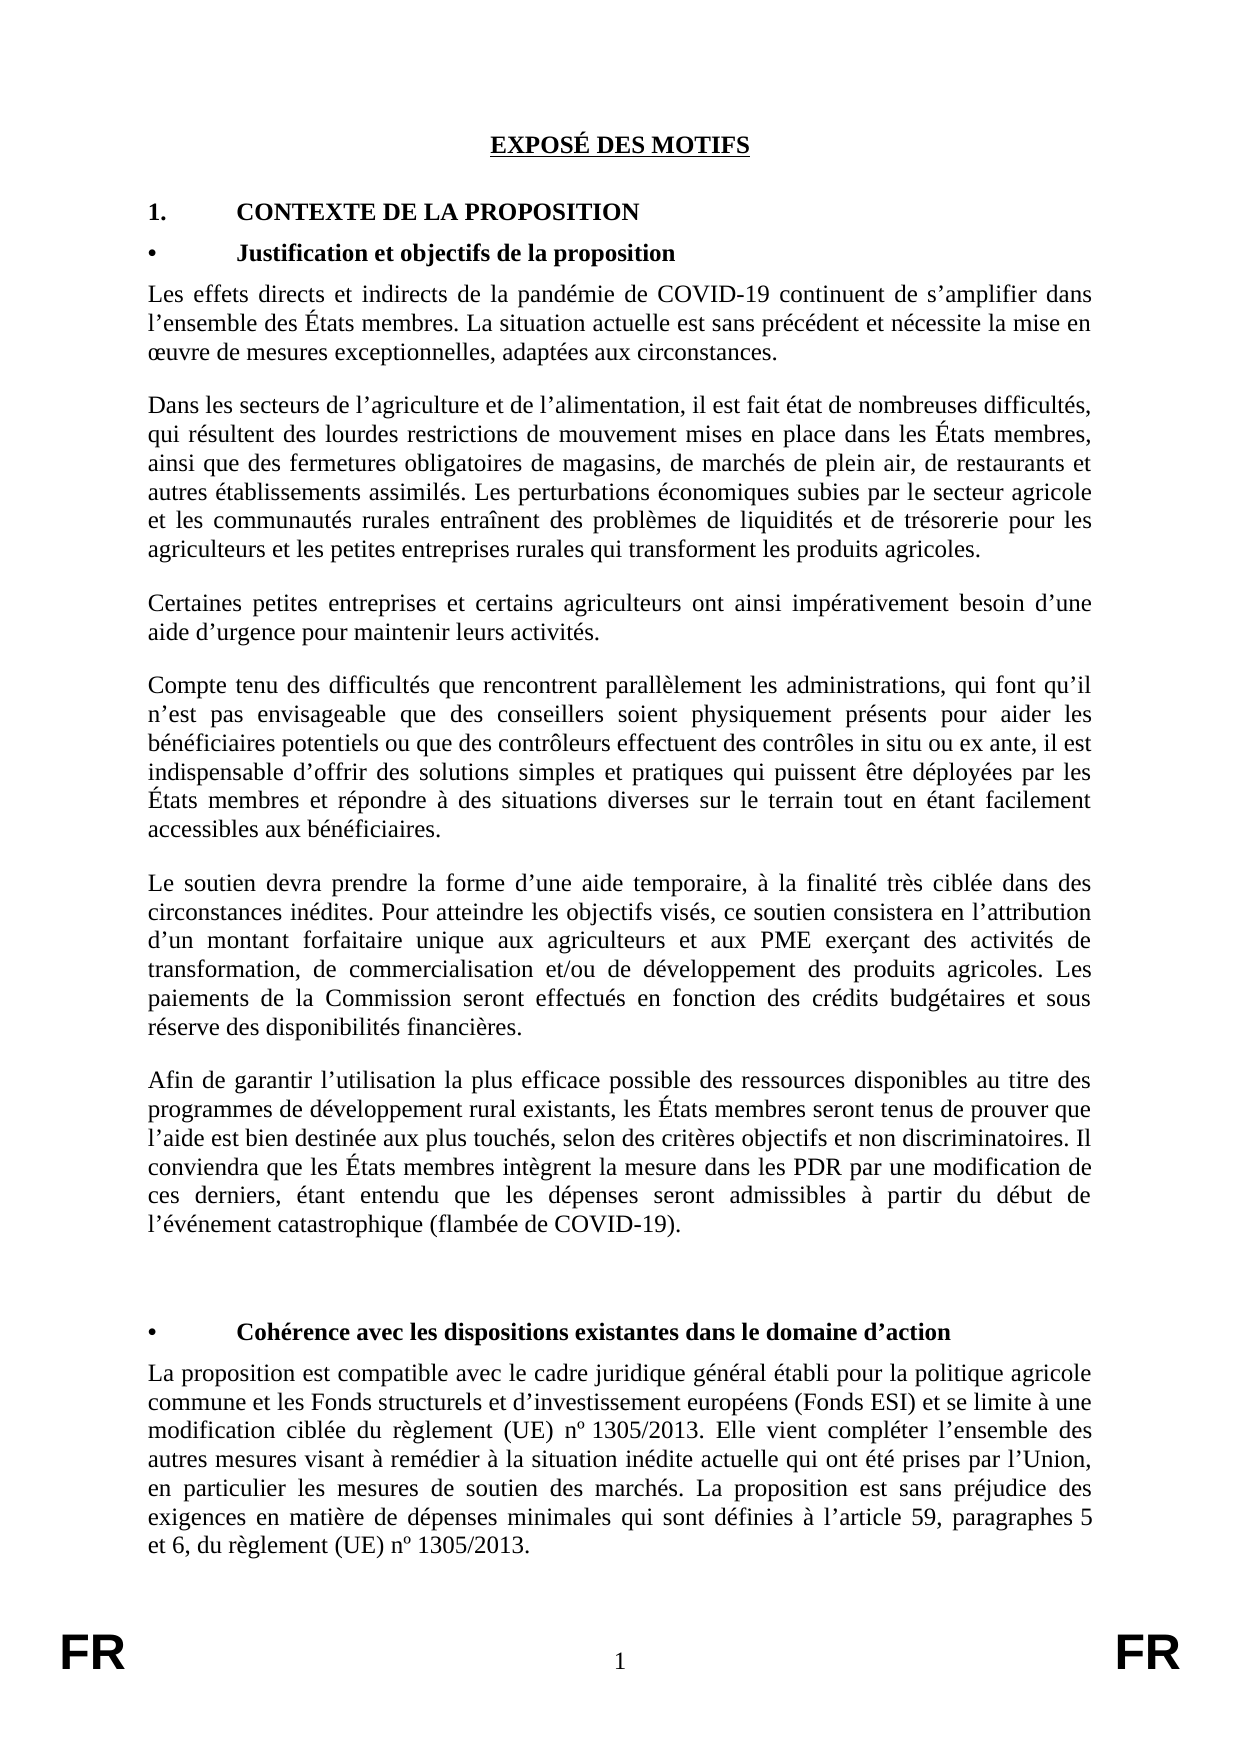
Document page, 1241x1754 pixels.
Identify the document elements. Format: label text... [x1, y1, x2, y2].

text Compte tenu des difficultés que rencontrent parallèlement les administrations, qui font qu’il n’est pas envisageable que des conseillers soient physiquement présents pour aider les bénéficiaires potentiels ou que des contrôleurs effectuent des contrôles in situ ou ex ante, il est indispensable d’offrir des solutions simples et pratiques qui puissent être déployées par les États membres et répondre à des situations diverses sur le terrain tout en étant facilement accessibles aux bénéficiaires. [148, 671, 1093, 843]
subtitle 1. CONTEXTE DE LA PROPOSITION [148, 197, 1093, 226]
subtitle • Cohérence avec les dispositions existantes dans le domaine d’action [148, 1317, 1093, 1346]
text Dans les secteurs de l’agriculture et de l’alimentation, il est fait état de nombreuses difficultés, qui résultent des lourdes restrictions de mouvement mises en place dans les États membres, ainsi que des fermetures obligatoires de magasins, de marchés de plein air, de restaurants et autres établissements assimilés. Les perturbations économiques subies par le secteur agricole et les communautés rurales entraînent des problèmes de liquidités et de trésorerie pour les agriculteurs et les petites entreprises rurales qui transforment les produits agricoles. [148, 391, 1093, 563]
text Afin de garantir l’utilisation la plus efficace possible des ressources disponibles au titre des programmes de développement rural existants, les États membres seront tenus de prouver que l’aide est bien destinée aux plus touchés, selon des critères objectifs et non discriminatoires. Il conviendra que les États membres intègrent la mesure dans les PDR par une modification de ces derniers, étant entendu que les dépenses seront admissibles à partir du début de l’événement catastrophique (flambée de COVID-19). [148, 1066, 1093, 1238]
subtitle • Justification et objectifs de la proposition [148, 238, 1093, 267]
text Le soutien devra prendre la forme d’une aide temporaire, à la finalité très ciblée dans des circonstances inédites. Pour atteindre les objectifs visés, ce soutien consistera en l’attribution d’un montant forfaitaire unique aux agriculteurs et aux PME exerçant des activités de transformation, de commercialisation et/ou de développement des produits agricoles. Les paiements de la Commission seront effectués en fonction des crédits budgétaires et sous réserve des disponibilités financières. [148, 868, 1093, 1041]
text La proposition est compatible avec le cadre juridique général établi pour la politique agricole commune et les Fonds structurels et d’investissement européens (Fonds ESI) et se limite à une modification ciblée du règlement (UE) nº 1305/2013. Elle vient compléter l’ensemble des autres mesures visant à remédier à la situation inédite actuelle qui ont été prises par l’Union, en particulier les mesures de soutien des marchés. La proposition est sans préjudice des exigences en matière de dépenses minimales qui sont définies à l’article 59, paragraphes 5 et 6, du règlement (UE) nº 1305/2013. [148, 1358, 1093, 1559]
text Certaines petites entreprises et certains agriculteurs ont ainsi impérativement besoin d’une aide d’urgence pour maintenir leurs activités. [148, 588, 1093, 646]
text EXPOSÉ DES MOTIFS [148, 131, 1093, 159]
text Les effets directs et indirects de la pandémie de COVID-19 continuent de s’amplifier dans l’ensemble des États membres. La situation actuelle est sans précédent et nécessite la mise en œuvre de mesures exceptionnelles, adaptées aux circonstances. [148, 279, 1093, 366]
